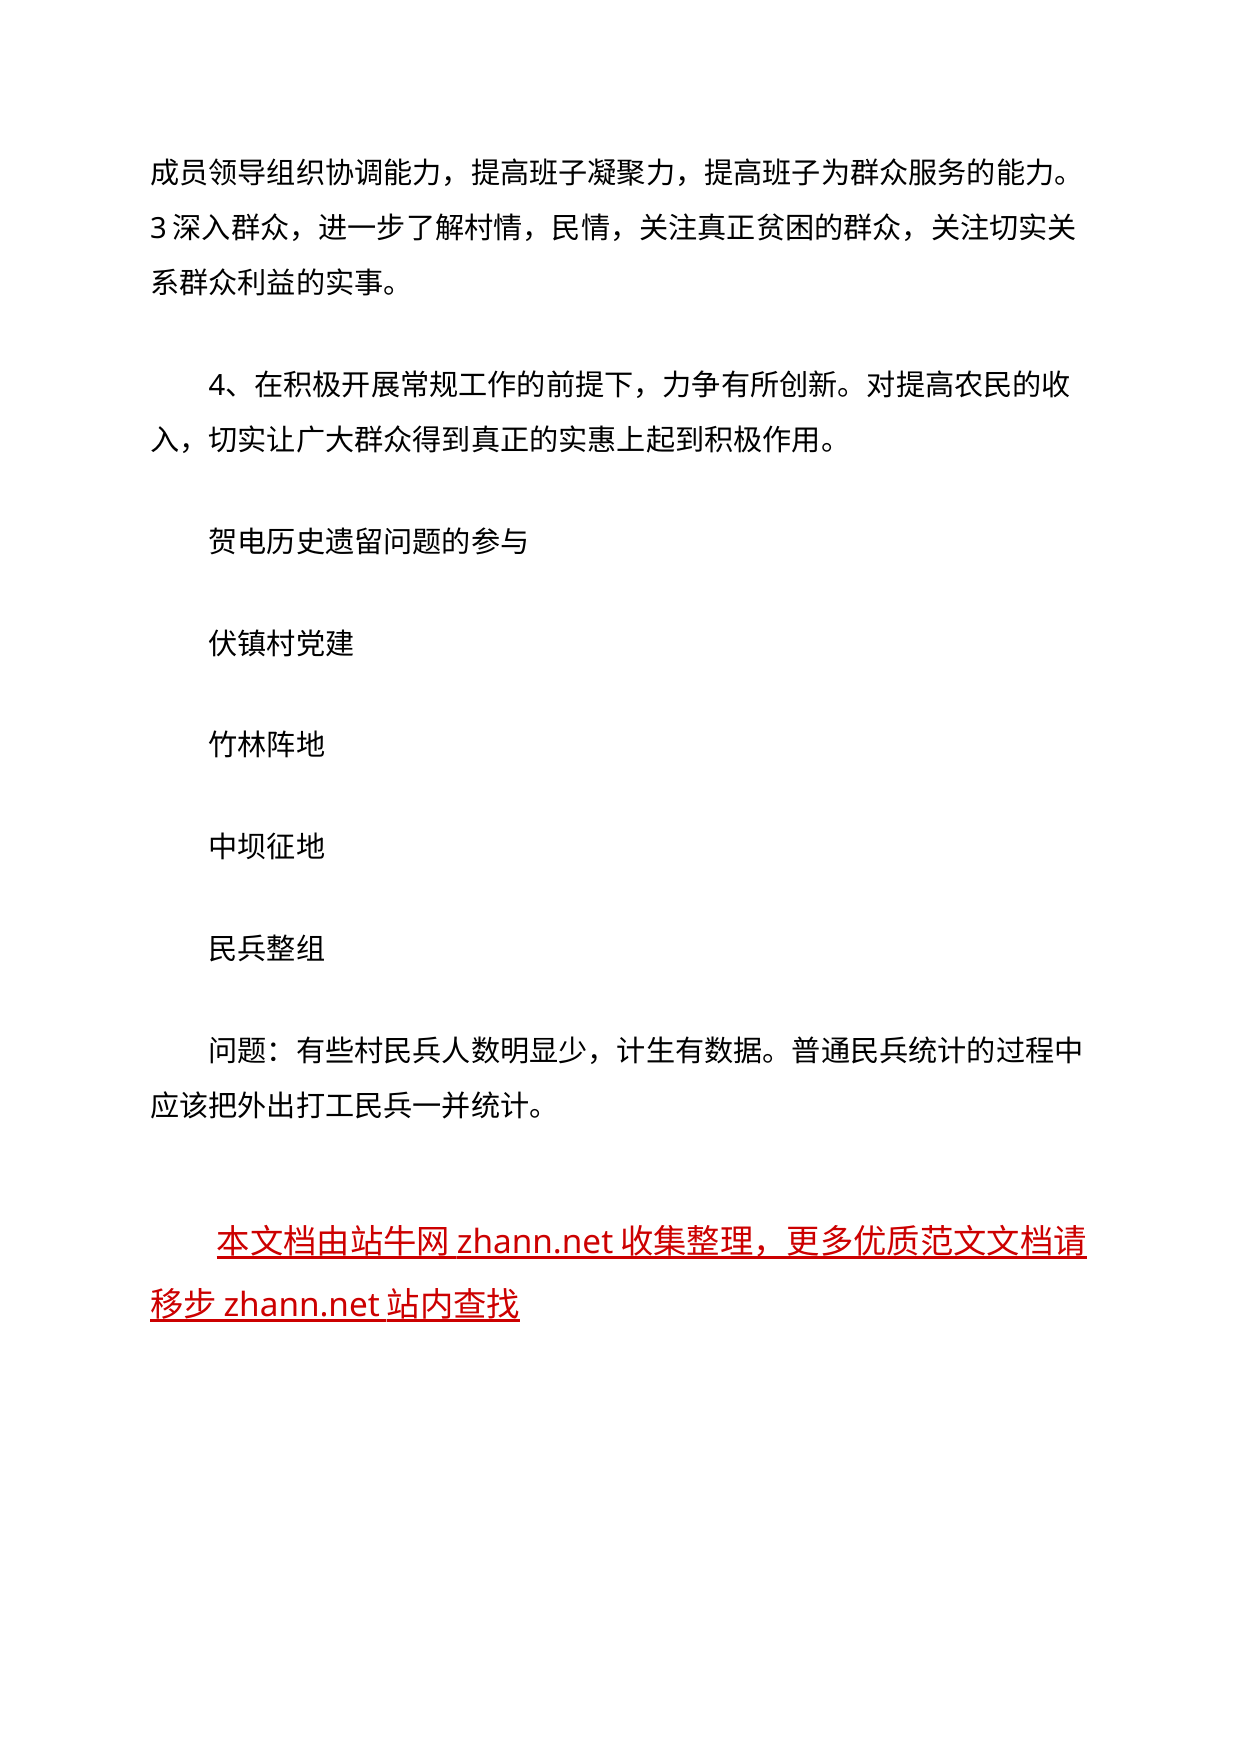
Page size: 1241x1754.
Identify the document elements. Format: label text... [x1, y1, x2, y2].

text 中坝征地 [150, 824, 1090, 866]
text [150, 150, 1090, 302]
text 贺电历史遗留问题的参与 [150, 518, 1090, 561]
text 问题：有些村民兵人数明显少，计生有数据。普通民兵统计的过程中应该把外出打工民兵一并统计。 [150, 1027, 1090, 1124]
text 本文档由站牛网zhann.net收集整理，更多优质范文文档请移步zhann.net站内查找 [150, 1215, 1090, 1326]
text 伏镇村党建 [150, 620, 1090, 662]
text 竹林阵地 [150, 722, 1090, 764]
text 4、在积极开展常规工作的前提下，力争有所创新。对提高农民的收入，切实让广大群众得到真正的实惠上起到积极作用。 [150, 362, 1090, 459]
text 民兵整组 [150, 926, 1090, 968]
